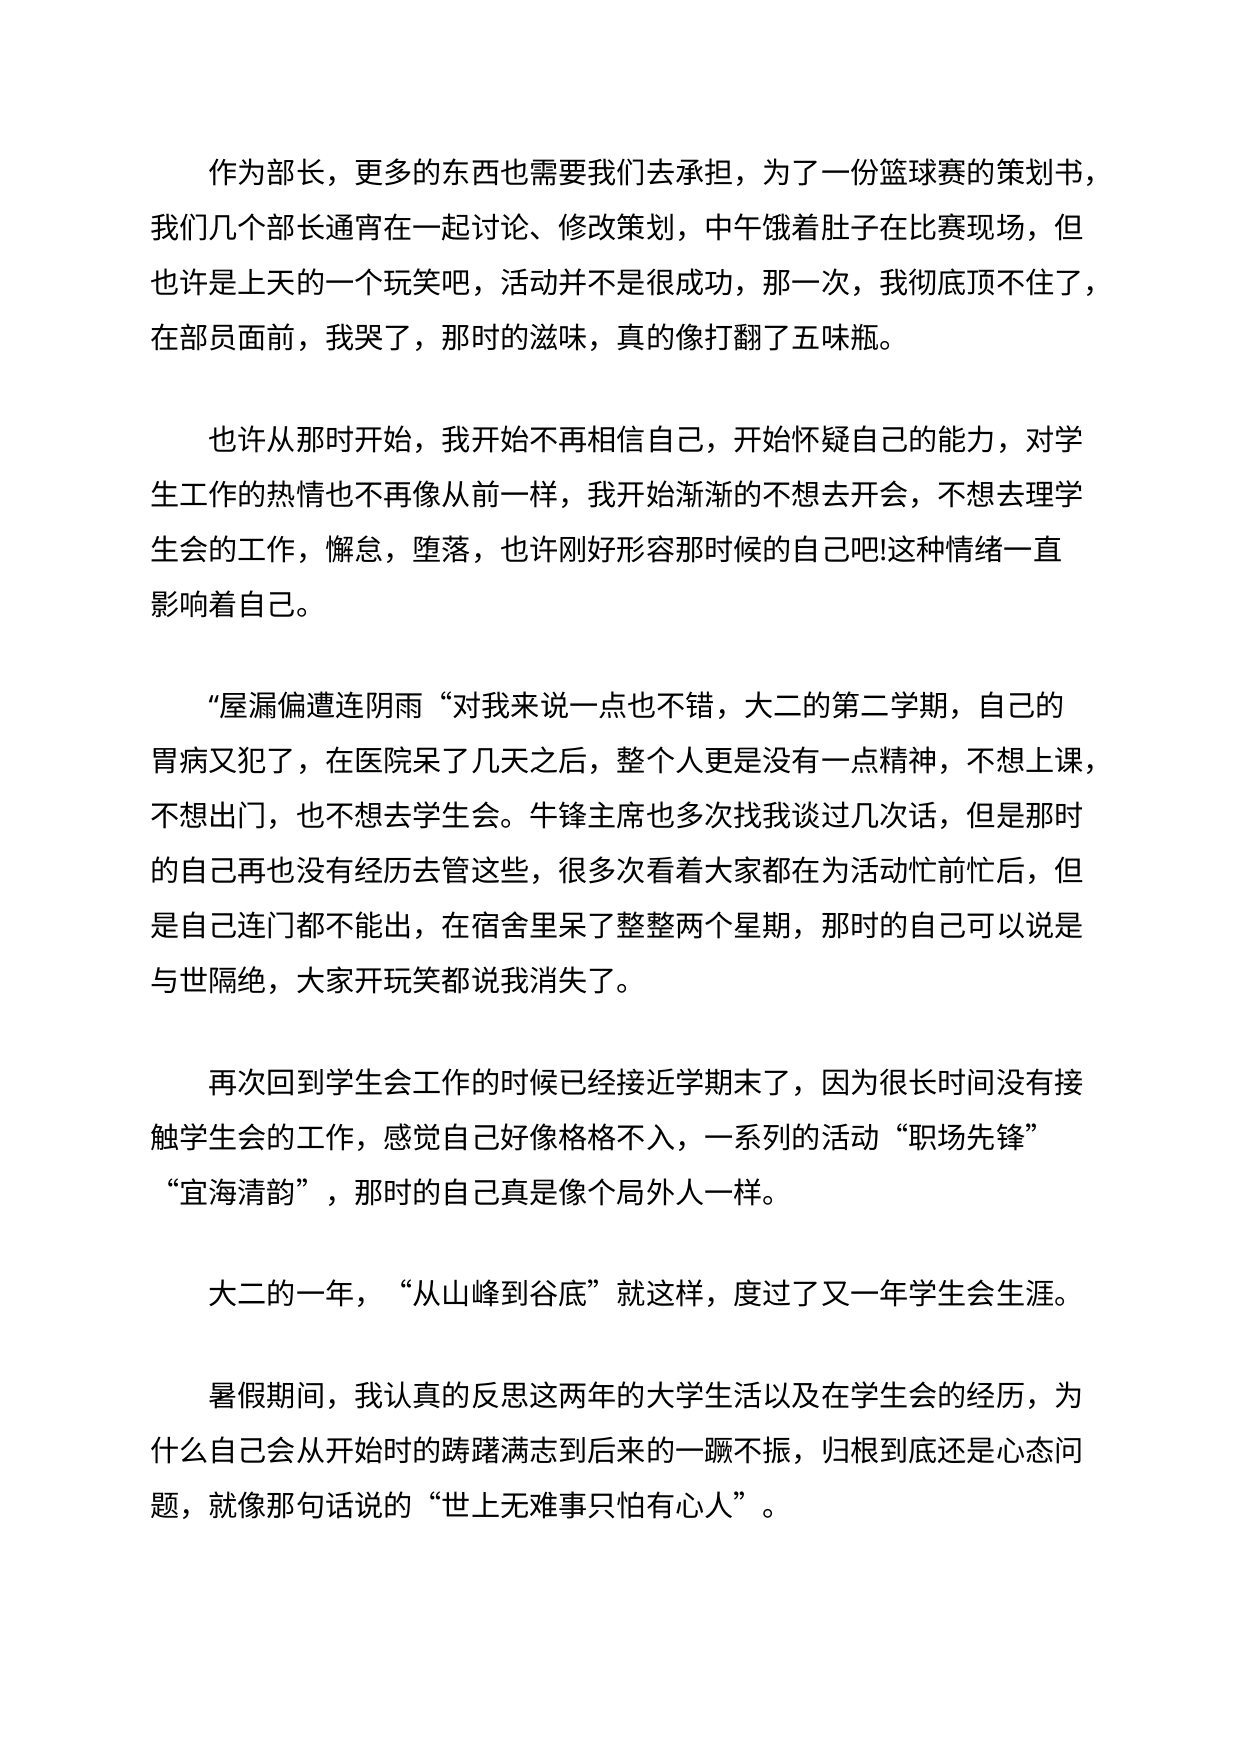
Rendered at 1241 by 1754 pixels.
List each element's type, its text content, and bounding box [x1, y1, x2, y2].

text “屋漏偏遭连阴雨“对我来说一点也不错，大二的第二学期，自己的胃病又犯了，在医院呆了几天之后，整个人更是没有一点精神，不想上课，不想出门，也不想去学生会。牛锋主席也多次找我谈过几次话，但是那时的自己再也没有经历去管这些，很多次看着大家都在为活动忙前忙后，但是自己连门都不能出，在宿舍里呆了整整两个星期，那时的自己可以说是与世隔绝，大家开玩笑都说我消失了。 [150, 683, 1090, 1000]
text 暑假期间，我认真的反思这两年的大学生活以及在学生会的经历，为什么自己会从开始时的踌躇满志到后来的一蹶不振，归根到底还是心态问题，就像那句话说的“世上无难事只怕有心人”。 [150, 1373, 1090, 1525]
text 作为部长，更多的东西也需要我们去承担，为了一份篮球赛的策划书，我们几个部长通宵在一起讨论、修改策划，中午饿着肚子在比赛现场，但也许是上天的一个玩笑吧，活动并不是很成功，那一次，我彻底顶不住了，在部员面前，我哭了，那时的滋味，真的像打翻了五味瓶。 [150, 150, 1090, 357]
text 也许从那时开始，我开始不再相信自己，开始怀疑自己的能力，对学生工作的热情也不再像从前一样，我开始渐渐的不想去开会，不想去理学生会的工作，懈怠，堕落，也许刚好形容那时候的自己吧!这种情绪一直影响着自己。 [150, 416, 1090, 623]
text 再次回到学生会工作的时候已经接近学期末了，因为很长时间没有接触学生会的工作，感觉自己好像格格不入，一系列的活动“职场先锋”“宜海清韵”，那时的自己真是像个局外人一样。 [150, 1059, 1090, 1211]
text 大二的一年，“从山峰到谷底”就这样，度过了又一年学生会生涯。 [150, 1271, 1090, 1313]
